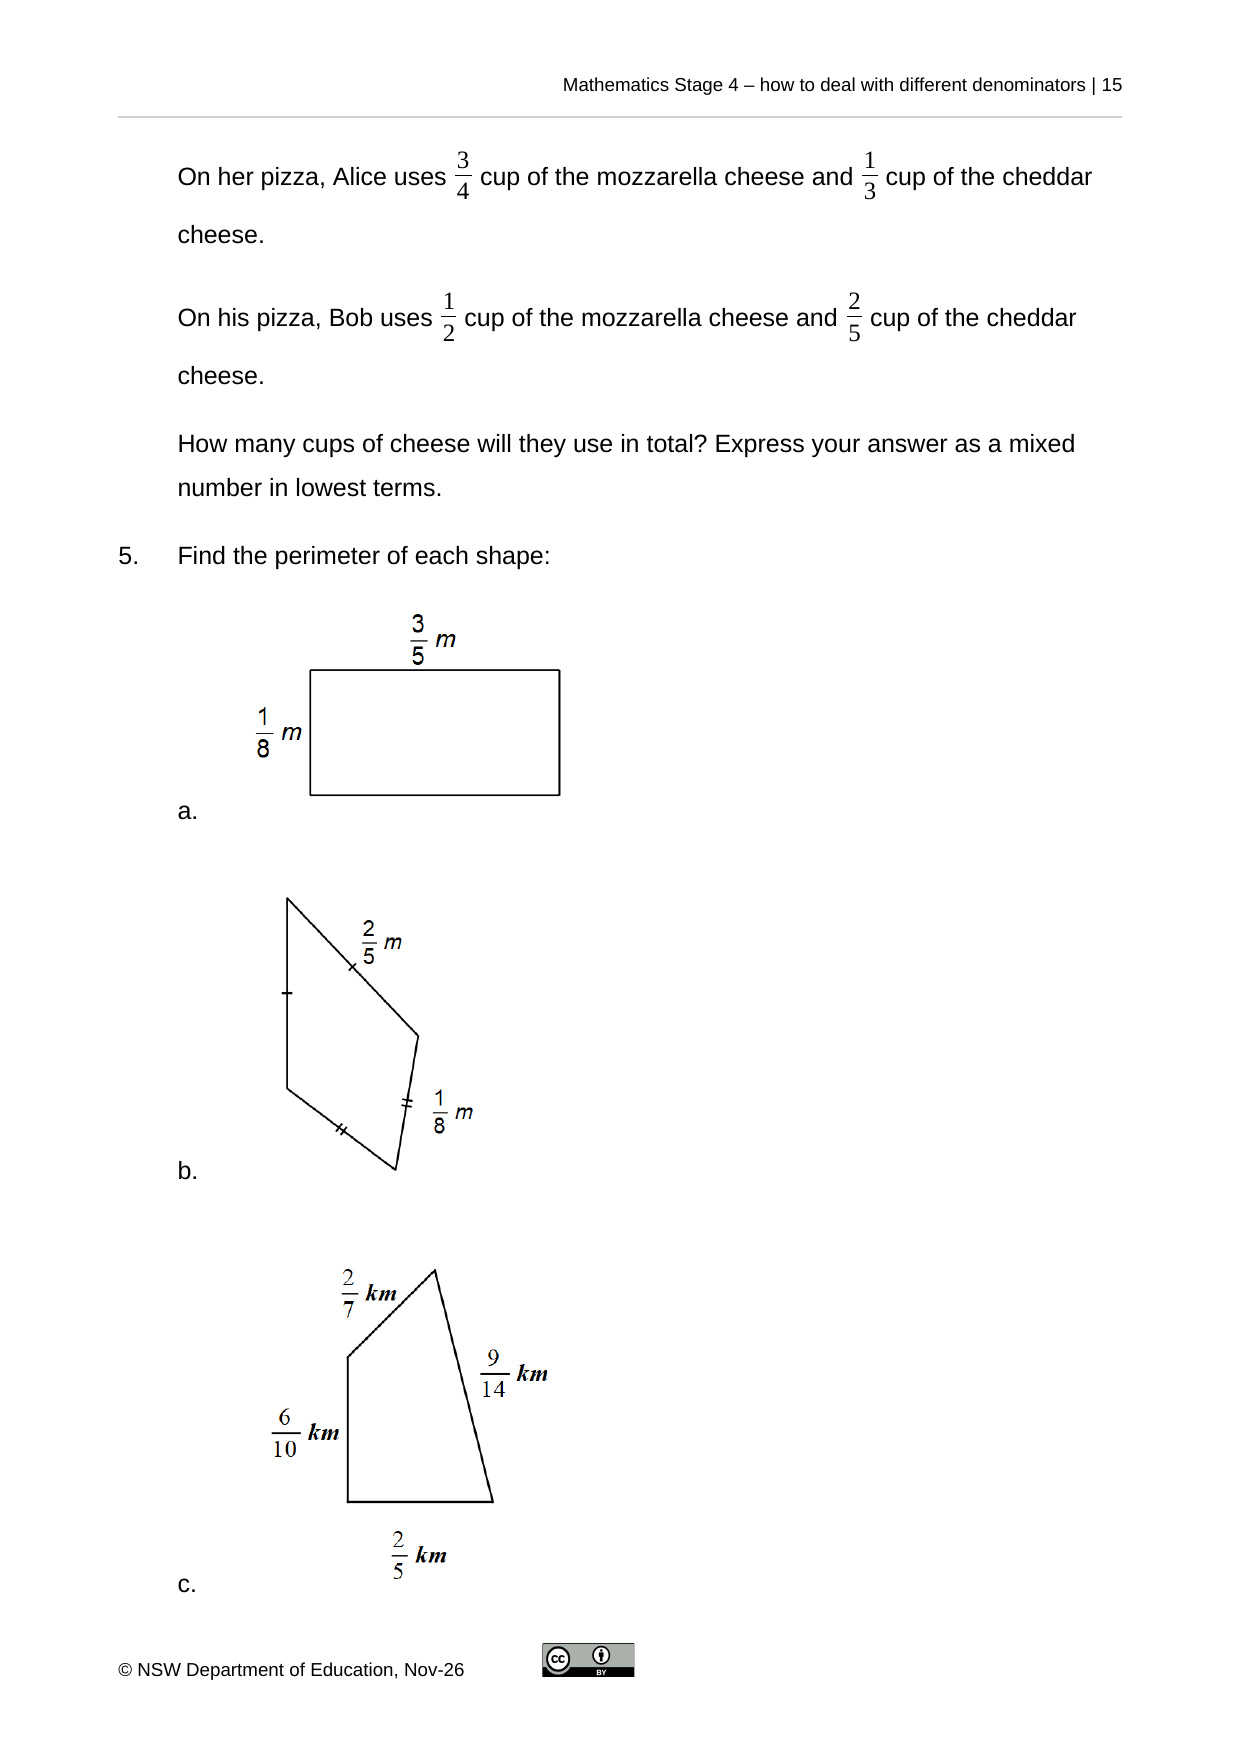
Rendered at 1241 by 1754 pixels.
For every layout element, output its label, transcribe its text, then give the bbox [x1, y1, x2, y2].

picture [236, 882, 479, 1180]
list Find the perimeter of each shape: [118, 541, 1122, 569]
text How many cups of cheese will they use in total? Express your answer as a mixed number in lowest terms. [177, 429, 1122, 501]
picture [236, 608, 577, 820]
picture [542, 1643, 635, 1677]
text On his pizza, Bob uses cup of the mozzarella cheese and cup of the cheddar cheese. [177, 288, 1122, 390]
picture [236, 1242, 586, 1592]
text On her pizza, Alice uses cup of the mozzarella cheese and cup of the cheddar cheese. [177, 147, 1122, 249]
